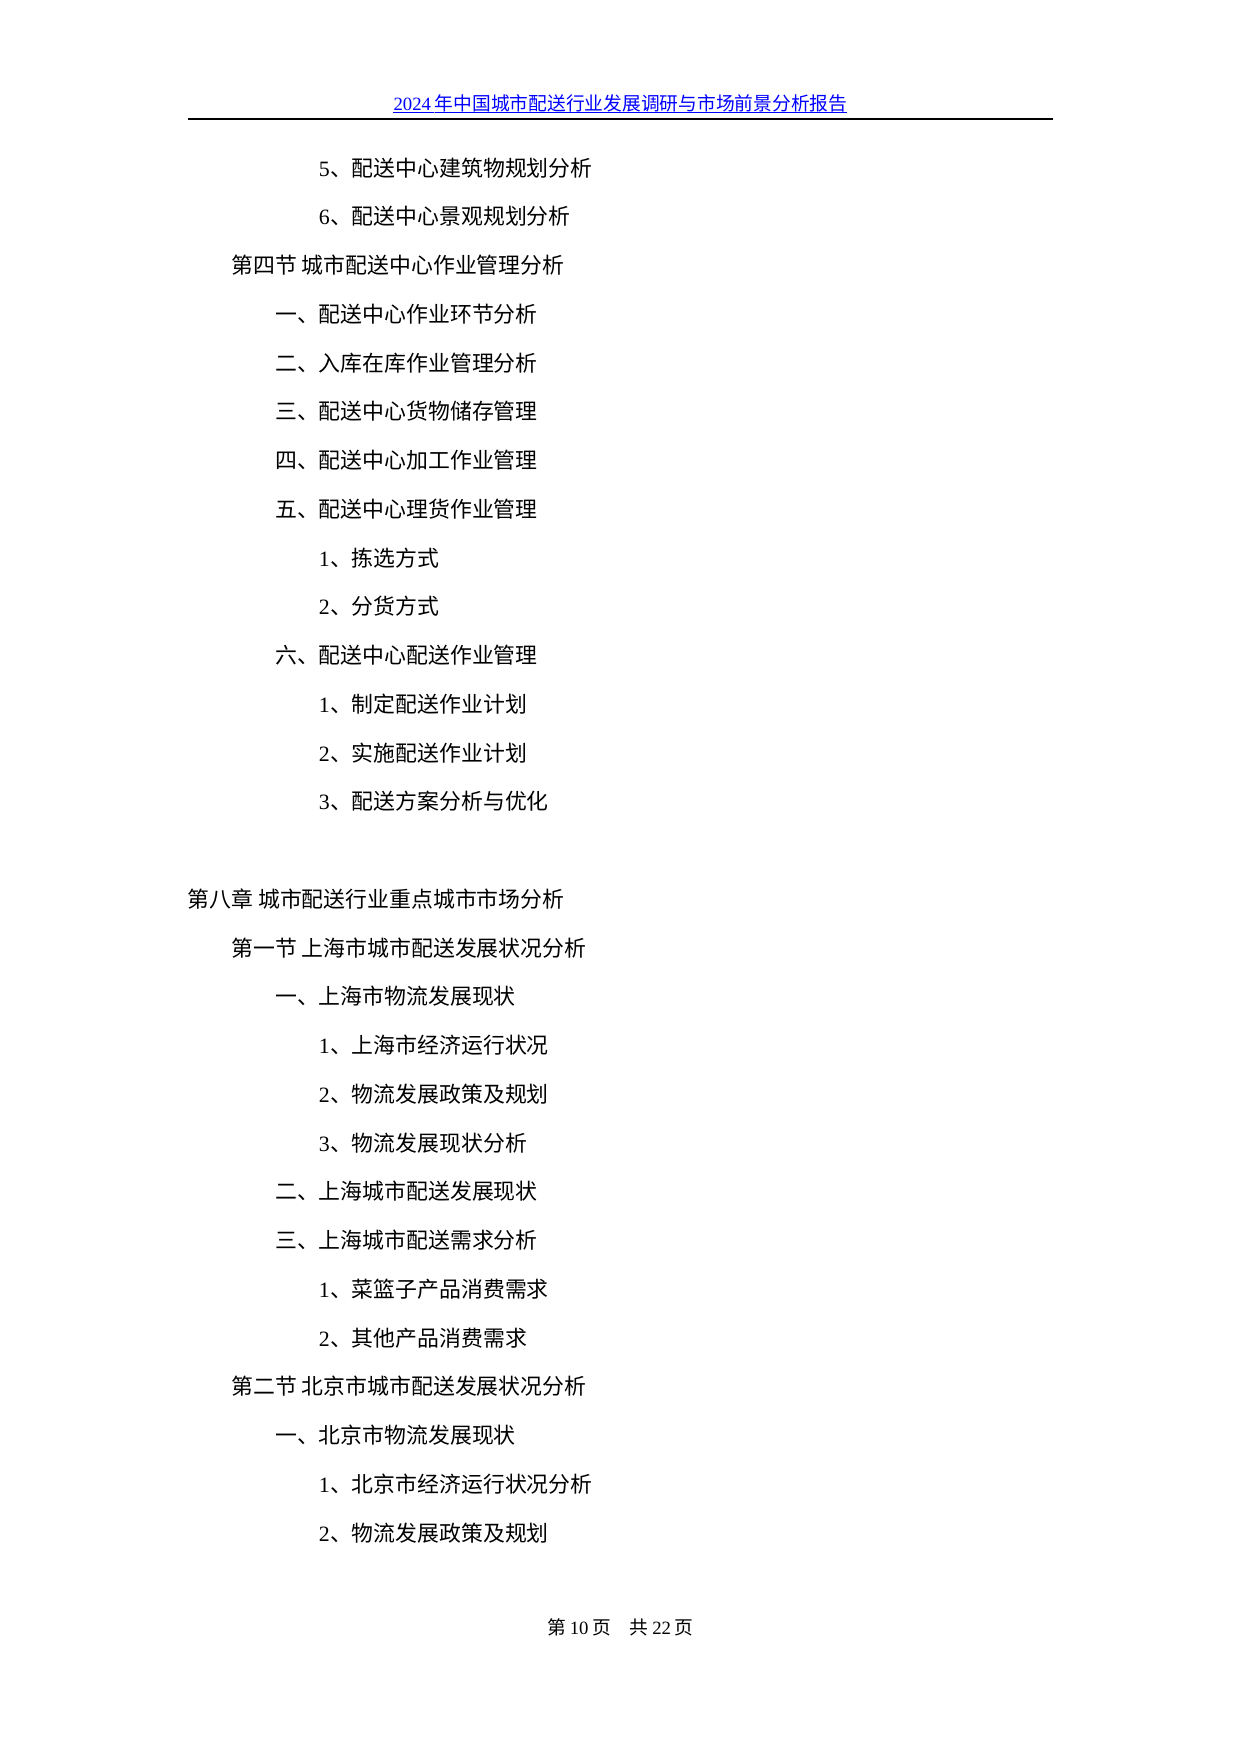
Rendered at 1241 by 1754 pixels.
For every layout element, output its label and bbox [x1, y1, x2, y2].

text [187, 150, 1053, 1548]
